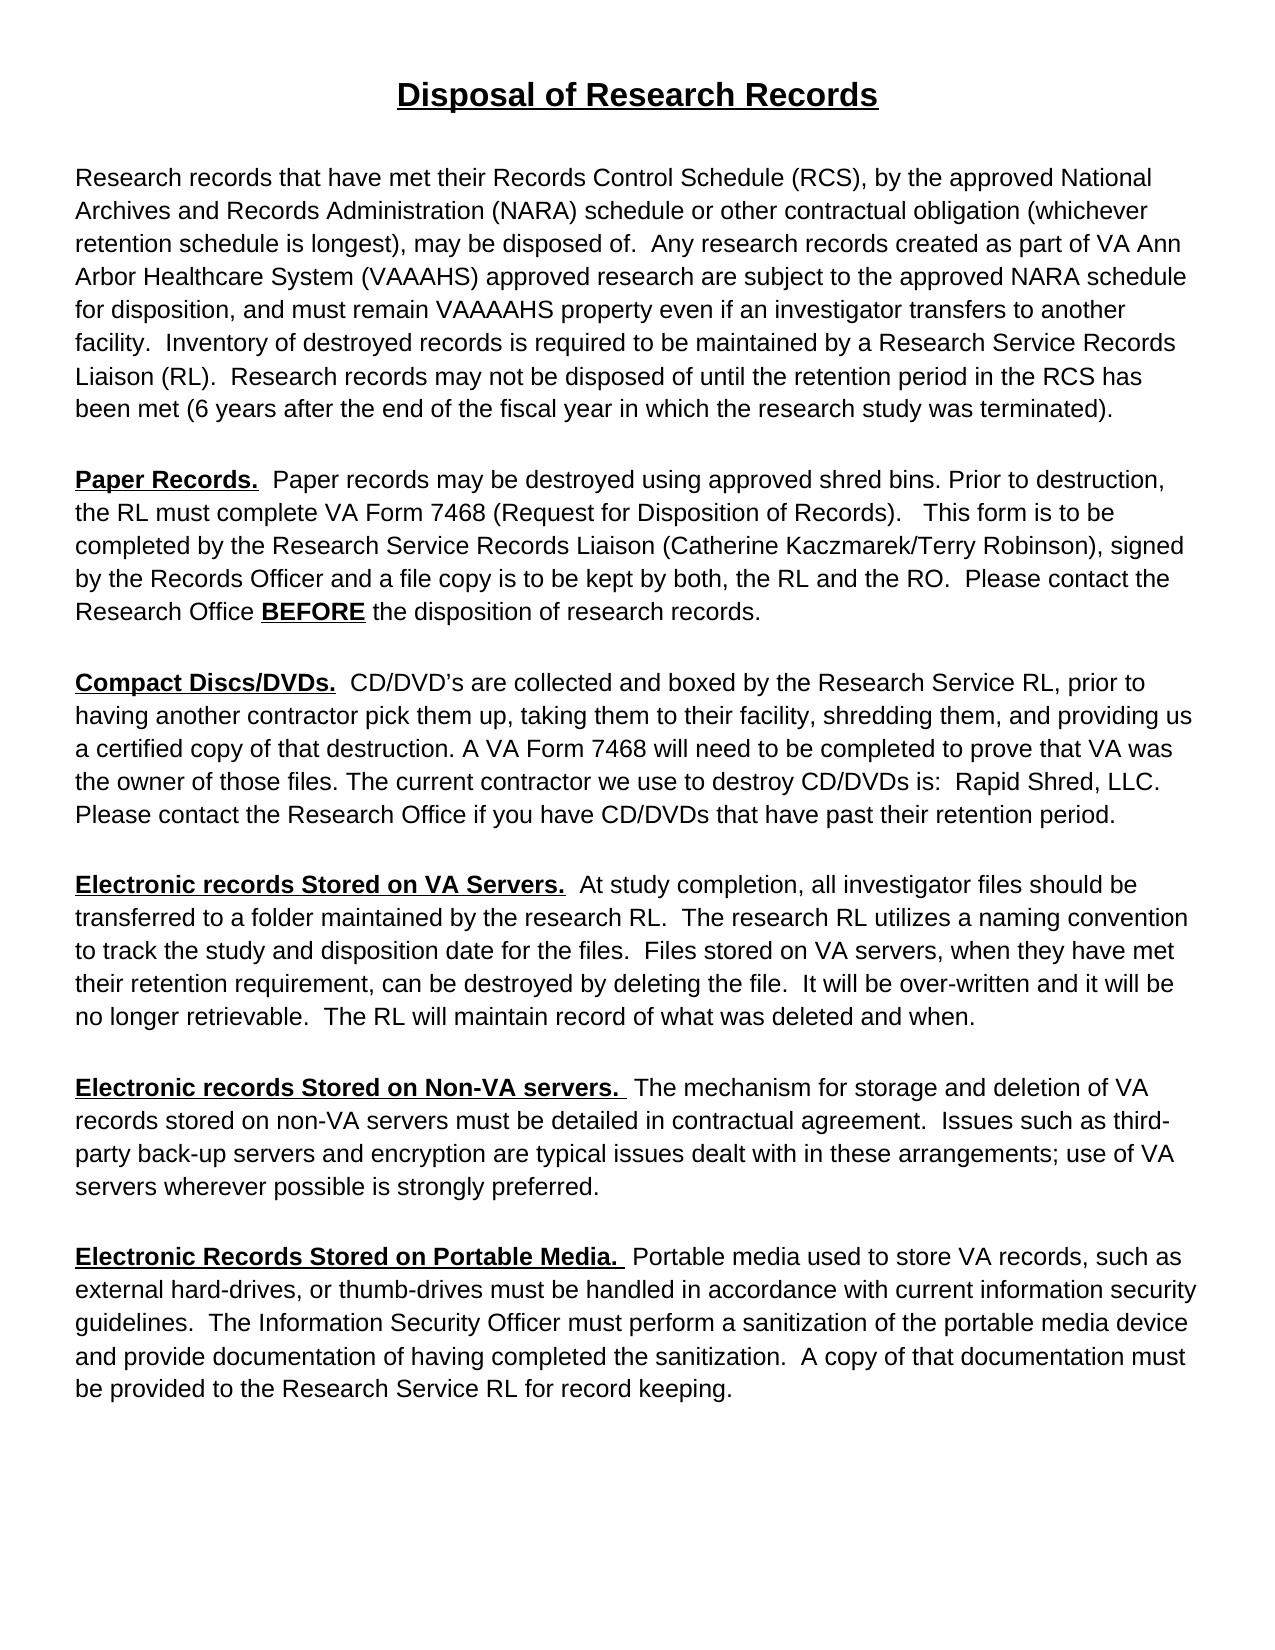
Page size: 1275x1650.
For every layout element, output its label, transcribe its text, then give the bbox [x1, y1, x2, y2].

text Research records that have met their Records Control Schedule (RCS), by the approved National Archives and Records Administration (NARA) schedule or other contractual obligation (whichever retention schedule is longest), may be disposed of. Any research records created as part of VA Ann Arbor Healthcare System (VAAAHS) approved research are subject to the approved NARA schedule for disposition, and must remain VAAAAHS property even if an investigator transfers to another facility. Inventory of destroyed records is required to be maintained by a Research Service Records Liaison (RL). Research records may not be disposed of until the retention period in the RCS has been met (6 years after the end of the fiscal year in which the research study was terminated). [75, 163, 1200, 423]
text Disposal of Research Records [75, 75, 1200, 113]
text Compact Discs/DVDs. CD/DVD’s are collected and boxed by the Research Service RL, prior to having another contractor pick them up, taking them to their facility, shredding them, and providing us a certified copy of that destruction. A VA Form 7468 will need to be completed to prove that VA was the owner of those files. The current contractor we use to destroy CD/DVDs is: Rapid Shred, LLC. Please contact the Research Office if you have CD/DVDs that have past their retention period. [75, 668, 1200, 828]
text Electronic records Stored on Non-VA servers. The mechanism for storage and deletion of VA records stored on non-VA servers must be detailed in contractual agreement. Issues such as third-party back-up servers and encryption are typical issues dealt with in these arrangements; use of VA servers wherever possible is strongly preferred. [75, 1073, 1200, 1201]
text Electronic records Stored on VA Servers. At study completion, all investigator files should be transferred to a folder maintained by the research RL. The research RL utilizes a naming convention to track the study and disposition date for the files. Files stored on VA servers, when they have met their retention requirement, can be destroyed by deleting the file. It will be over-written and it will be no longer retrievable. The RL will maintain record of what was deleted and when. [75, 870, 1200, 1031]
text Paper Records. Paper records may be destroyed using approved shred bins. Prior to destruction, the RL must complete VA Form 7468 (Request for Disposition of Records). This form is to be completed by the Research Service Records Liaison (Catherine Kaczmarek/Terry Robinson), signed by the Records Officer and a file copy is to be kept by both, the RL and the RO. Please contact the Research Office BEFORE the disposition of research records. [75, 465, 1200, 626]
text Electronic Records Stored on Portable Media. Portable media used to store VA records, such as external hard-drives, or thumb-drives must be handled in accordance with current information security guidelines. The Information Security Officer must perform a sanitization of the portable media device and provide documentation of having completed the sanitization. A copy of that documentation must be provided to the Research Service RL for record keeping. [75, 1242, 1200, 1403]
